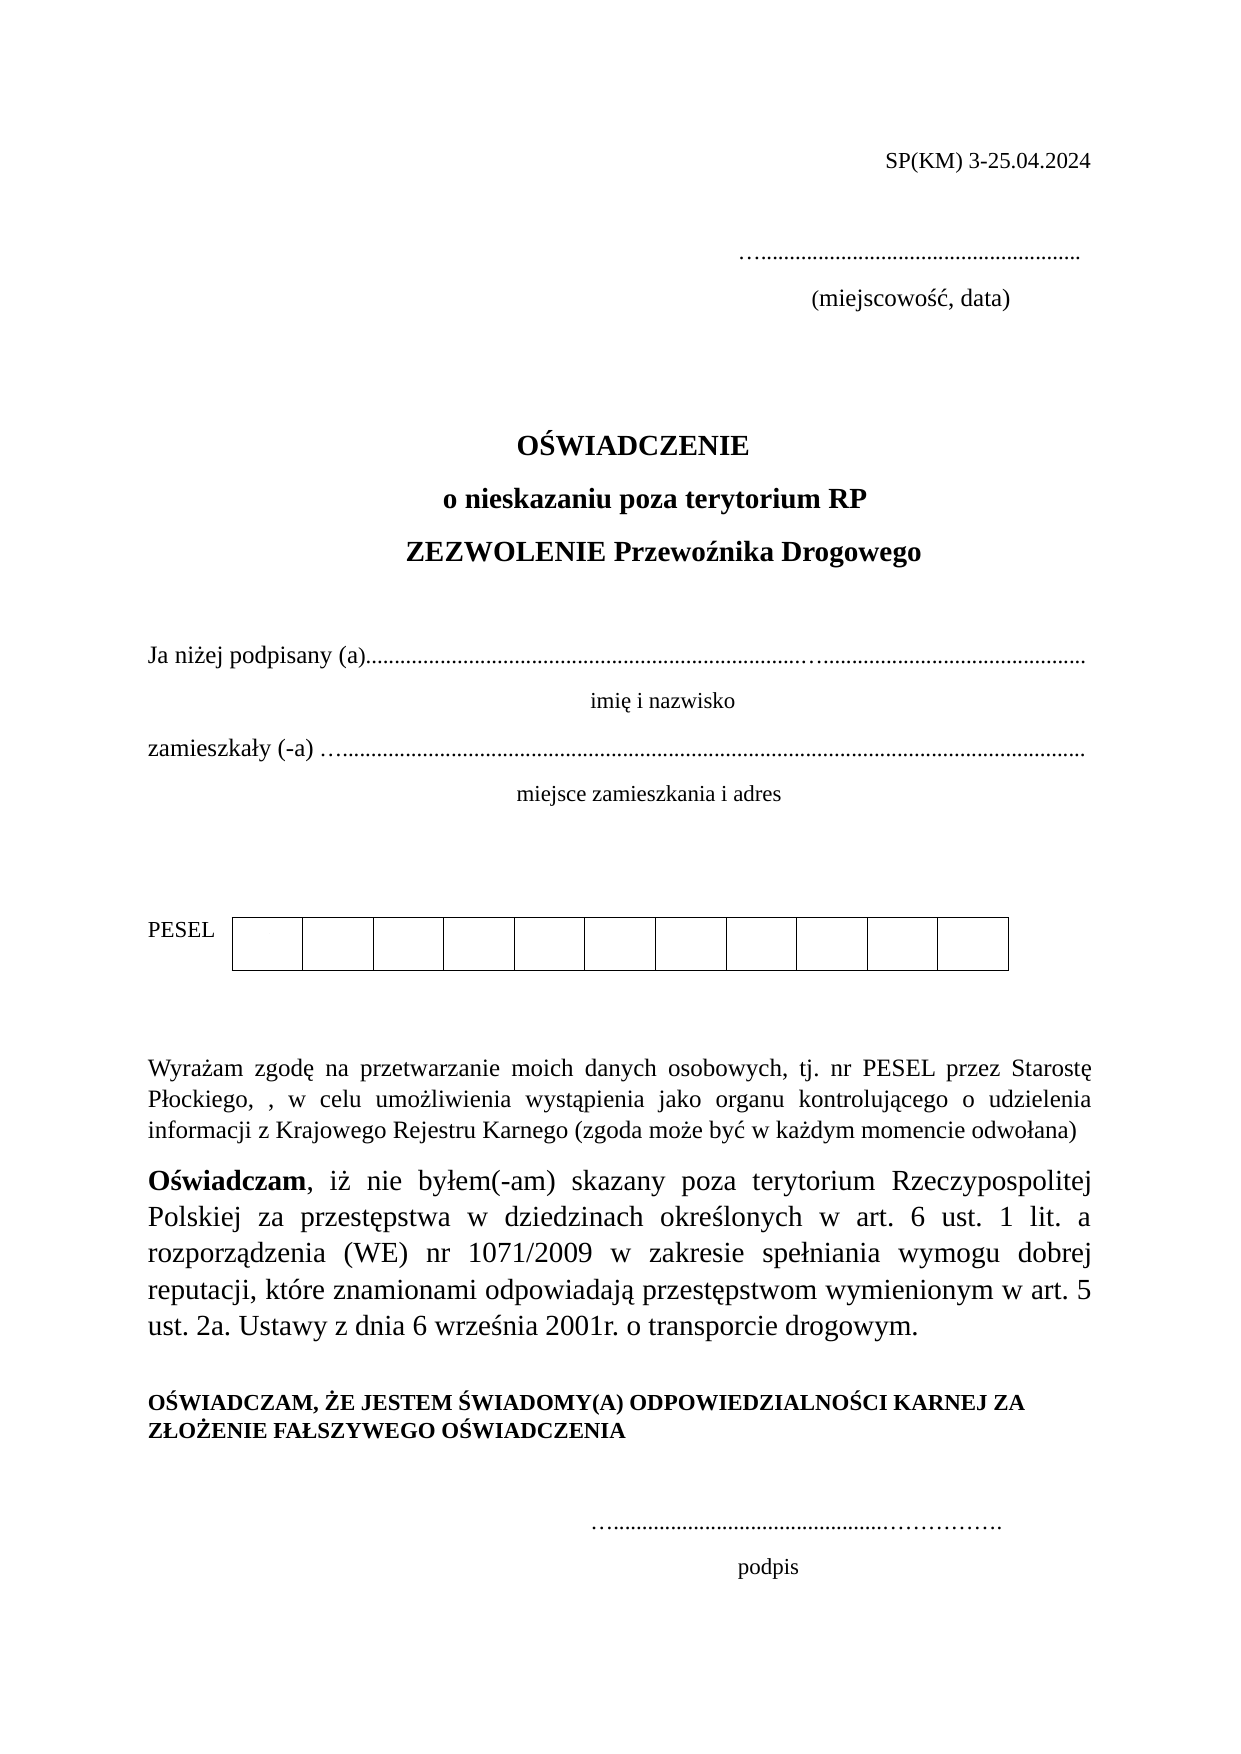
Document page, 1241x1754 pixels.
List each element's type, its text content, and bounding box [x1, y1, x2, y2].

text Wyrażam zgodę na przetwarzanie moich danych osobowych, tj. nr PESEL przez Starostę Płockiego, , w celu umożliwienia wystąpienia jako organu kontrolującego o udzielenia informacji z Krajowego Rejestru Karnego (zgoda może być w każdym momencie odwołana) [148, 1053, 1093, 1144]
text miejsce zamieszkania i adres [443, 780, 1093, 807]
table_header [303, 918, 373, 970]
table_header [727, 918, 796, 970]
text zamieszkały (-a) ….................................................................................................................................. [148, 733, 1093, 761]
text PESEL [148, 916, 1093, 942]
table_header [938, 918, 1008, 970]
text imię i nazwisko [516, 687, 1093, 714]
text …...............................................……………. [516, 1508, 1093, 1534]
table_header [444, 918, 514, 970]
text …........................................................ [738, 238, 1093, 264]
text OŚWIADCZENIE [443, 428, 1093, 462]
table_header [515, 918, 584, 970]
table_header [233, 918, 302, 970]
table_header [585, 918, 655, 970]
text podpis [738, 1553, 1093, 1579]
table_header [374, 918, 443, 970]
text Ja niżej podpisany (a)............................................................................….............................................. [148, 640, 1093, 668]
text Oświadczam, iż nie byłem(-am) skazany poza terytorium Rzeczypospolitej Polskiej za przestępstwa w dziedzinach określonych w art. 6 ust. 1 lit. a rozporządzenia (WE) nr 1071/2009 w zakresie spełniania wymogu dobrej reputacji, które znamionami odpowiadają przestępstwom wymienionym w art. 5 ust. 2a. Ustawy z dnia 6 września 2001r. o transporcie drogowym. [148, 1163, 1093, 1341]
table_header [868, 918, 937, 970]
text ZEZWOLENIE Przewoźnika Drogowego [369, 534, 1093, 568]
table_header [656, 918, 726, 970]
text o nieskazaniu poza terytorium RP [369, 481, 1093, 515]
table_header [797, 918, 867, 970]
text OŚWIADCZAM, ŻE JESTEM ŚWIADOMY(A) ODPOWIEDZIALNOŚCI KARNEJ ZA ZŁOŻENIE FAŁSZYWEGO OŚWIADCZENIA [148, 1389, 1093, 1444]
text (miejscowość, data) [738, 283, 1093, 312]
text SP(KM) 3-25.04.2024 [811, 148, 1093, 174]
